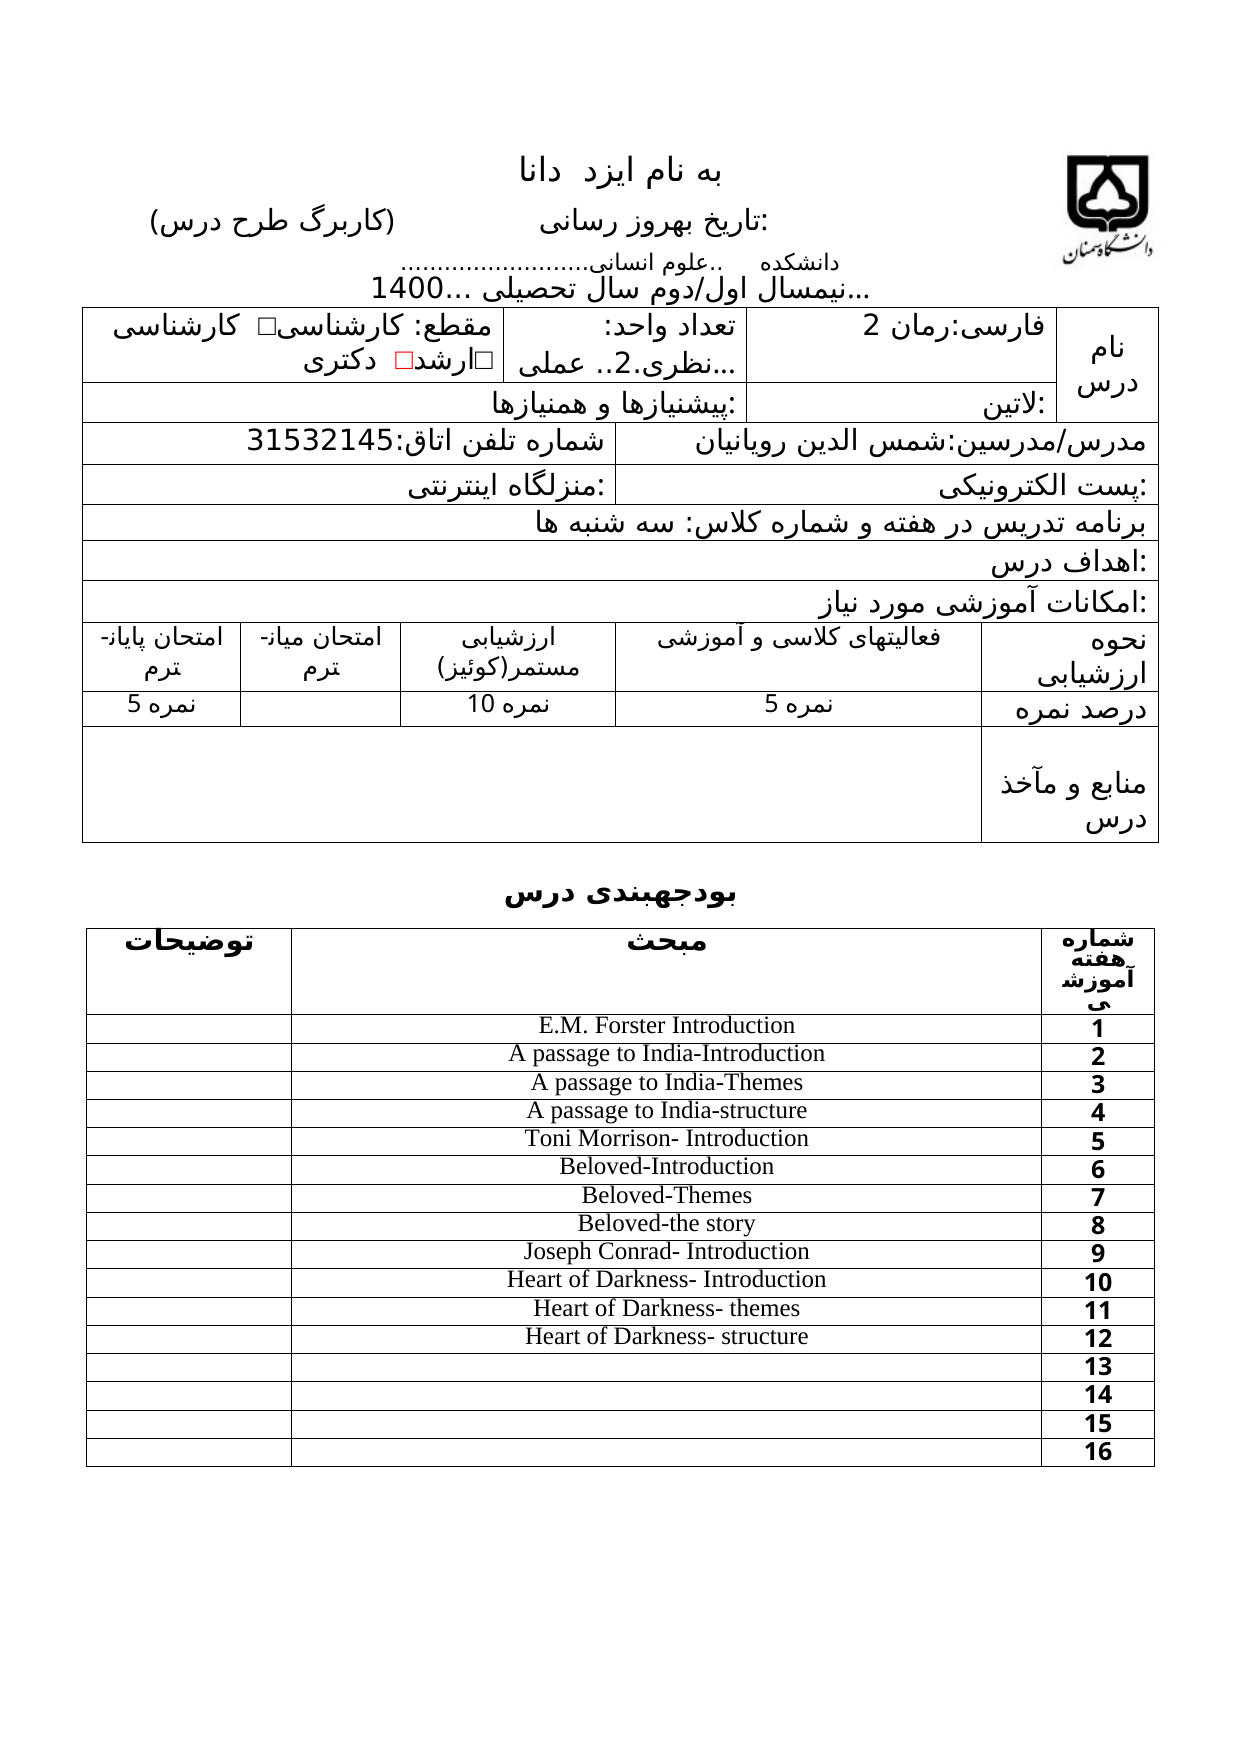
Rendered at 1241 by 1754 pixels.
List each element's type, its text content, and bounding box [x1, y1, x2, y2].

table_cell Joseph Conrad- Introduction [292, 1241, 1041, 1268]
table_cell اهداف درس: [83, 541, 1158, 580]
table_cell 5 نمره [83, 692, 240, 726]
table_cell [292, 1411, 1041, 1438]
table_cell نحوه ارزشیابی [982, 623, 1158, 691]
table_cell [87, 1213, 291, 1240]
table_cell شماره تلفن اتاق:31532145 [83, 423, 615, 463]
table_cell [87, 1128, 291, 1155]
table_cell امکانات آموزشی مورد نیاز: [83, 581, 1158, 622]
table_cell [87, 1241, 291, 1268]
table_cell 6 [1042, 1156, 1154, 1184]
table_cell ارزشیابی مستمر(کوئیز) [401, 623, 615, 691]
table_cell [83, 727, 981, 842]
table_cell لاتین: [747, 383, 1056, 422]
table_cell 1 [1042, 1015, 1154, 1042]
table_header تعداد واحد: نظری.2.. عملی... [504, 308, 746, 382]
table_cell [87, 1015, 291, 1042]
table_cell 9 [1042, 1241, 1154, 1268]
table_cell A passage to India-Introduction [292, 1044, 1041, 1071]
table_header شماره هفته آموزشی [1042, 929, 1154, 1014]
table_cell [87, 1411, 291, 1438]
table_cell [87, 1100, 291, 1127]
table_cell [87, 1439, 291, 1466]
table_cell Heart of Darkness- themes [292, 1298, 1041, 1325]
table_cell 11 [1042, 1298, 1154, 1325]
table_cell 15 [1042, 1411, 1154, 1438]
table_cell [87, 1354, 291, 1381]
table_header فارسی:رمان 2 [747, 308, 1056, 382]
table_cell Beloved-Themes [292, 1185, 1041, 1212]
table_cell 7 [1042, 1185, 1154, 1212]
table_cell امتحان پایانترم [83, 623, 240, 691]
table_cell [87, 1185, 291, 1212]
table_cell Beloved-Introduction [292, 1156, 1041, 1184]
table_cell پیشنیازها و همنیازها: [83, 383, 746, 422]
table_cell Toni Morrison- Introduction [292, 1128, 1041, 1155]
table_cell [292, 1354, 1041, 1381]
table_cell [87, 1382, 291, 1409]
table_cell 10 نمره [401, 692, 615, 726]
table_header نام درس [1057, 308, 1158, 422]
table_cell درصد نمره [982, 692, 1158, 726]
table_header توضیحات [87, 929, 291, 1014]
table_cell 13 [1042, 1354, 1154, 1381]
table_cell 2 [1042, 1044, 1154, 1071]
table_cell [87, 1072, 291, 1099]
picture [1051, 150, 1172, 274]
table_cell منزلگاه اینترنتی: [83, 465, 615, 504]
table_cell [87, 1044, 291, 1071]
table_cell 8 [1042, 1213, 1154, 1240]
table_cell [87, 1326, 291, 1353]
table_cell 12 [1042, 1326, 1154, 1353]
table_cell A passage to India-structure [292, 1100, 1041, 1127]
table_header مقطع: کارشناسی□ کارشناسی ارشد□ دکتری□ [83, 308, 503, 382]
table_cell E.M. Forster Introduction [292, 1015, 1041, 1042]
table_cell مدرس/مدرسین:شمس الدین رویانیان [616, 423, 1158, 463]
table_cell [292, 1439, 1041, 1466]
text دانشکده ..علوم انسانی.......................... نیمسال اول/دوم سال تحصیلی ...1400... [150, 254, 1090, 307]
table_cell منابع و مآخذ درس [982, 727, 1158, 842]
text بودجهبندی درس [150, 874, 1090, 908]
table_cell [87, 1298, 291, 1325]
table_cell Heart of Darkness- structure [292, 1326, 1041, 1353]
table_cell 5 نمره [616, 692, 981, 726]
text (کاربرگ طرح درس) تاریخ بهروز رسانی: [150, 206, 1090, 237]
table_header مبحث [292, 929, 1041, 1014]
table_cell [292, 1382, 1041, 1409]
table_cell فعالیتهای کلاسی و آموزشی [616, 623, 981, 691]
text به نام ایزد دانا [150, 150, 1090, 189]
table_cell امتحان میانترم [241, 623, 400, 691]
table_cell Beloved-the story [292, 1213, 1041, 1240]
table_cell 16 [1042, 1439, 1154, 1466]
table_cell Heart of Darkness- Introduction [292, 1269, 1041, 1297]
table_cell 4 [1042, 1100, 1154, 1127]
table_cell 10 [1042, 1269, 1154, 1297]
table_cell A passage to India-Themes [292, 1072, 1041, 1099]
table_cell [241, 692, 400, 726]
table_cell 14 [1042, 1382, 1154, 1409]
table_cell 5 [1042, 1128, 1154, 1155]
table_cell 3 [1042, 1072, 1154, 1099]
table_cell برنامه تدریس در هفته و شماره کلاس: سه شنبه ها [83, 505, 1158, 540]
table_cell [87, 1269, 291, 1297]
table_cell [87, 1156, 291, 1184]
table_cell پست الکترونیکی: [616, 465, 1158, 504]
